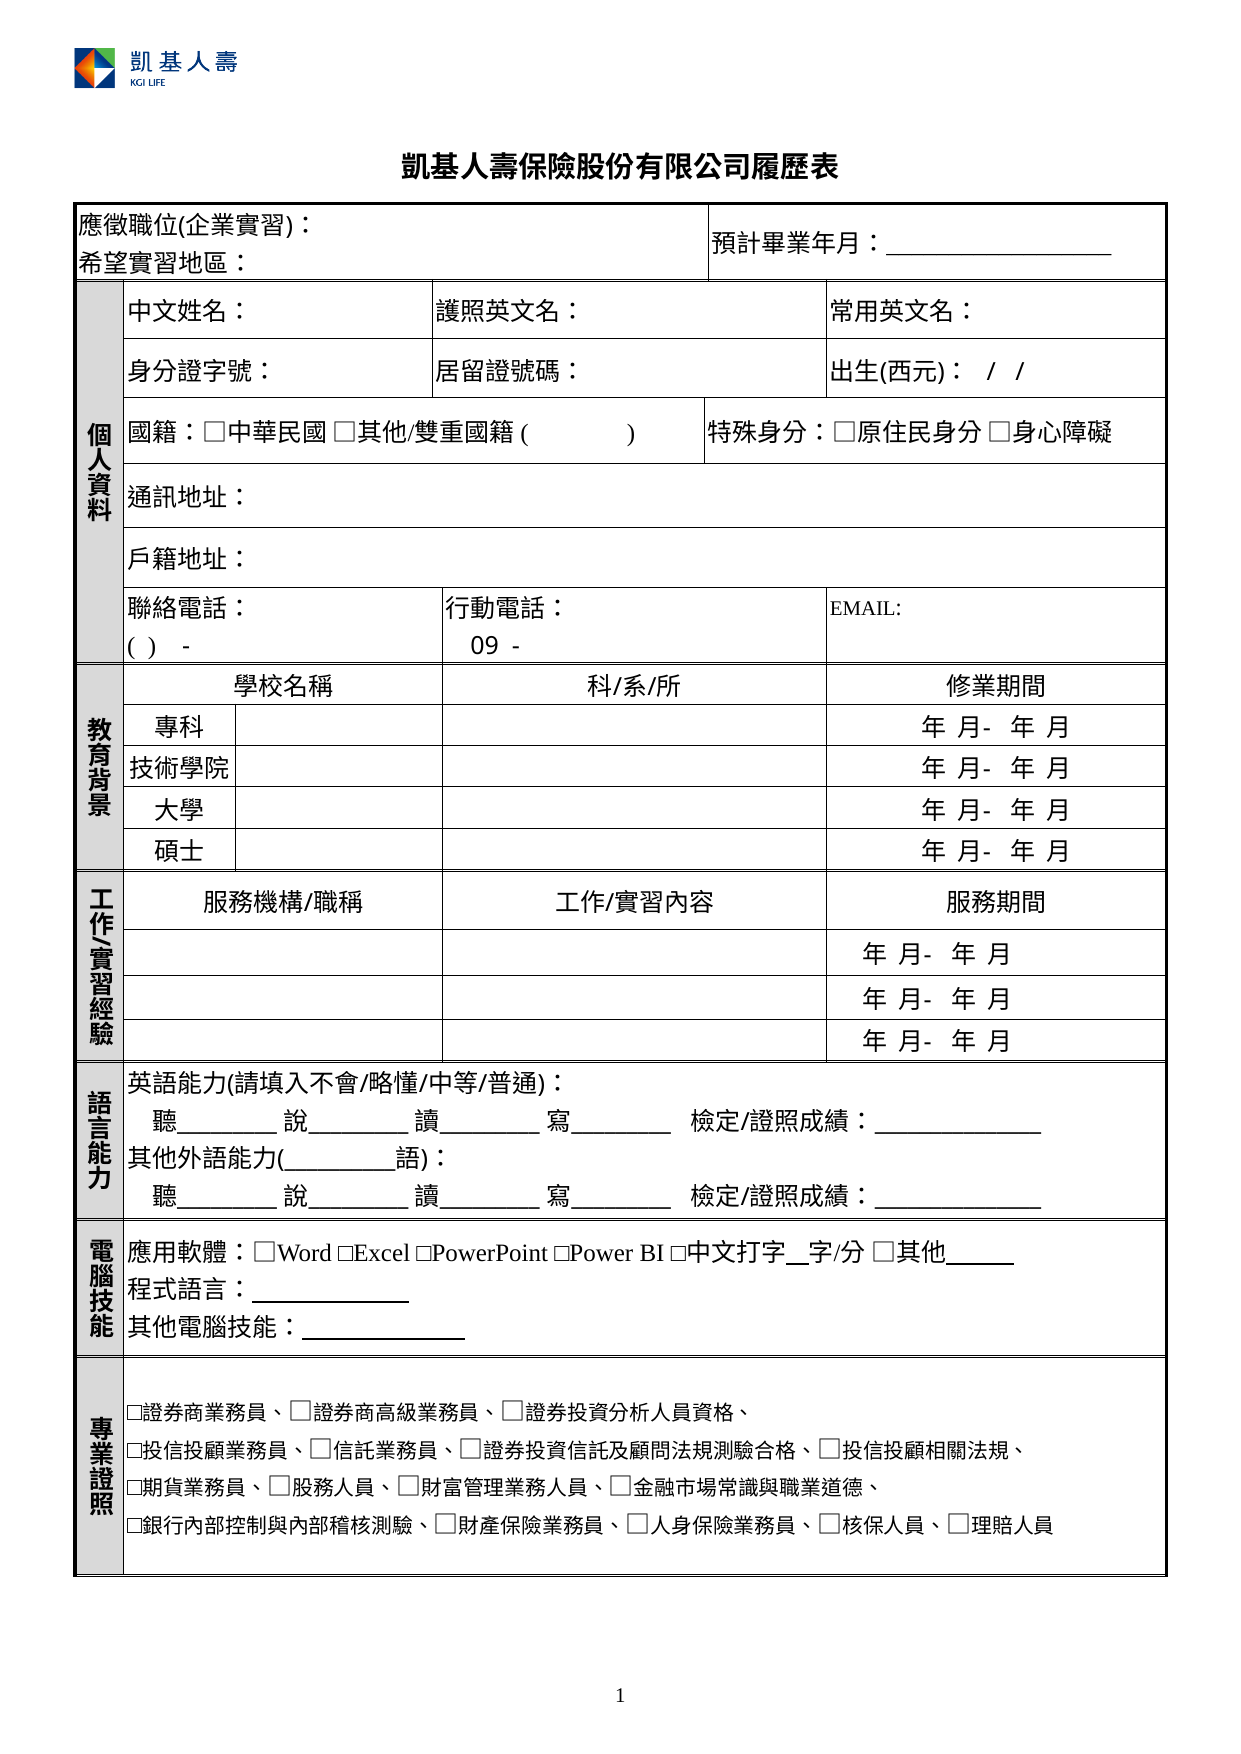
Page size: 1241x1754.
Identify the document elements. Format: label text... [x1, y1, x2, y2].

table_cell [443, 787, 826, 828]
table_cell 服務機構/職稱 [124, 872, 442, 928]
table_cell 大學 [124, 787, 235, 828]
table_cell 中文姓名： [124, 282, 432, 338]
table_cell [124, 930, 442, 975]
table_cell [443, 705, 826, 745]
table_cell 專科 [124, 705, 235, 745]
table_cell [236, 746, 442, 786]
table_cell 電腦技能 [77, 1221, 123, 1355]
table_cell 常用英文名： [827, 282, 1165, 338]
table_cell [236, 787, 442, 828]
table_cell 服務期間 [827, 872, 1165, 928]
table_cell 技術學院 [124, 746, 235, 786]
picture [62, 36, 248, 100]
table_cell [124, 1020, 442, 1060]
table_cell 應用軟體：□Word □Excel □PowerPoint □Power BI □中文打字 字/分 □其他 程式語言： 其他電腦技能： [124, 1221, 1165, 1355]
table_cell [443, 746, 826, 786]
table_cell 年 月- 年 月 [827, 787, 1165, 828]
table_cell 科/系/所 [443, 665, 826, 703]
table_cell 戶籍地址： [124, 528, 1165, 587]
table_cell 碩士 [124, 829, 235, 869]
table_cell 身分證字號： [124, 339, 432, 397]
table_cell [443, 1020, 826, 1060]
table_cell EMAIL: [827, 588, 1165, 662]
table_cell 教育背景 [77, 665, 123, 869]
text 凱基人壽保險股份有限公司履歷表 [75, 127, 1165, 202]
table_cell 年 月- 年 月 [827, 746, 1165, 786]
table_cell 出生(西元)： / / [827, 339, 1165, 397]
table_cell 英語能力(請填入不會/略懂/中等/普通)： 聽_________ 說_________ 讀_________ 寫_________ 檢定/證照成績：_______________ 其他外語能力(__________語)： 聽_________ 說_________ 讀_________ 寫_________ 檢定/證照成績：_______________ [124, 1063, 1165, 1218]
table_cell 修業期間 [827, 665, 1165, 703]
table_cell 工作/實習內容 [443, 872, 826, 928]
table_cell 特殊身分：□原住民身分 □身心障礙 [705, 398, 1165, 463]
table_cell 年 月- 年 月 [827, 705, 1165, 745]
table_cell [443, 829, 826, 869]
table_cell 行動電話： 09 - [443, 588, 826, 662]
table_cell [443, 976, 826, 1019]
table_cell 聯絡電話： ( ) - [124, 588, 442, 662]
table_cell [236, 705, 442, 745]
table_cell 年 月- 年 月 [827, 930, 1165, 975]
table_cell 個人資料 [77, 282, 123, 662]
table_cell 國籍：□中華民國 □其他/雙重國籍 ( ) [124, 398, 704, 463]
table_cell [124, 976, 442, 1019]
table_header 應徵職位(企業實習)： 希望實習地區： [77, 205, 708, 279]
table_cell [236, 829, 442, 869]
table_cell 年 月- 年 月 [827, 1020, 1165, 1060]
table_cell 學校名稱 [124, 665, 442, 703]
table_cell 通訊地址： [124, 464, 1165, 527]
table_cell □證券商業務員、□證券商高級業務員、□證券投資分析人員資格、 □投信投顧業務員、□信託業務員、□證券投資信託及顧問法規測驗合格、□投信投顧相關法規、 □期貨業務員、□股務人員、□財富管理業務人員、□金融市場常識與職業道德、 □銀行內部控制與內部稽核測驗、□財產保險業務員、□人身保險業務員、□核保人員、□理賠人員 [124, 1358, 1165, 1574]
table_header 預計畢業年月：__________________ [709, 205, 1165, 279]
table_cell 居留證號碼： [433, 339, 826, 397]
table_cell 工作/實習經驗歷 [77, 872, 123, 1060]
table_cell 護照英文名： [433, 282, 826, 338]
table_cell 年 月- 年 月 [827, 976, 1165, 1019]
table_cell 語言能力 [77, 1063, 123, 1218]
table_cell 年 月- 年 月 [827, 829, 1165, 869]
table_cell 專業證照 [77, 1358, 123, 1574]
table_cell [443, 930, 826, 975]
